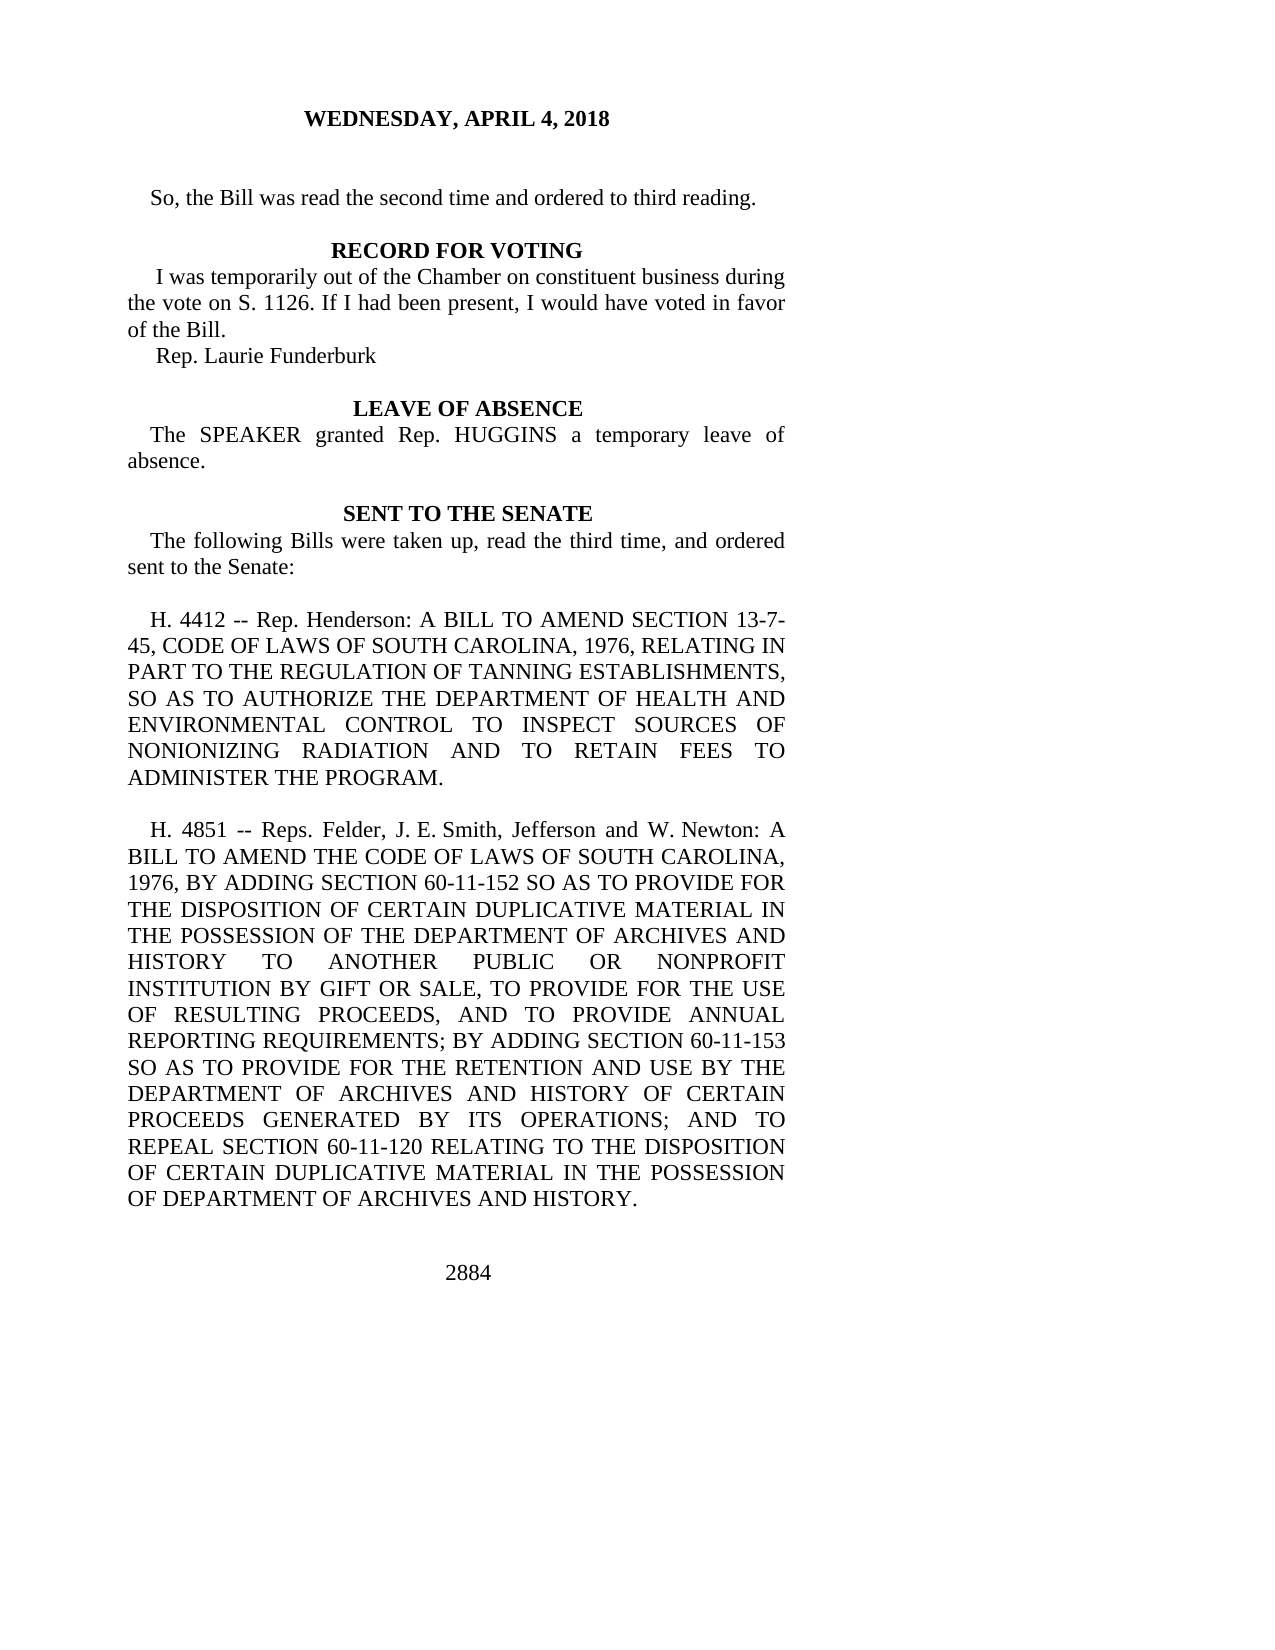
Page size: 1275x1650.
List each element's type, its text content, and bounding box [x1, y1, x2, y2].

text The SPEAKER granted Rep. HUGGINS a temporary leave of absence. [127, 421, 786, 474]
text LEAVE OF ABSENCE [127, 395, 786, 421]
text H. 4412 -- Rep. Henderson: A BILL TO AMEND SECTION 13-7-45, CODE OF LAWS OF SOUTH CAROLINA, 1976, RELATING IN PART TO THE REGULATION OF TANNING ESTABLISHMENTS, SO AS TO AUTHORIZE THE DEPARTMENT OF HEALTH AND ENVIRONMENTAL CONTROL TO INSPECT SOURCES OF NONIONIZING RADIATION AND TO RETAIN FEES TO ADMINISTER THE PROGRAM. [127, 606, 786, 790]
text I was temporarily out of the Chamber on constituent business during the vote on S. 1126. If I had been present, I would have voted in favor of the Bill. [127, 263, 786, 342]
text Rep. Laurie Funderburk [127, 342, 786, 368]
text SENT TO THE SENATE [127, 500, 786, 527]
text The following Bills were taken up, read the third time, and ordered sent to the Senate: [127, 527, 786, 579]
text So, the Bill was read the second time and ordered to third reading. [127, 184, 786, 210]
text H. 4851 -- Reps. Felder, J. E. Smith, Jefferson and W. Newton: A BILL TO AMEND THE CODE OF LAWS OF SOUTH CAROLINA, 1976, BY ADDING SECTION 60-11-152 SO AS TO PROVIDE FOR THE DISPOSITION OF CERTAIN DUPLICATIVE MATERIAL IN THE POSSESSION OF THE DEPARTMENT OF ARCHIVES AND HISTORY TO ANOTHER PUBLIC OR NONPROFIT INSTITUTION BY GIFT OR SALE, TO PROVIDE FOR THE USE OF RESULTING PROCEEDS, AND TO PROVIDE ANNUAL REPORTING REQUIREMENTS; BY ADDING SECTION 60-11-153 SO AS TO PROVIDE FOR THE RETENTION AND USE BY THE DEPARTMENT OF ARCHIVES AND HISTORY OF CERTAIN PROCEEDS GENERATED BY ITS OPERATIONS; AND TO REPEAL SECTION 60-11-120 RELATING TO THE DISPOSITION OF CERTAIN DUPLICATIVE MATERIAL IN THE POSSESSION OF DEPARTMENT OF ARCHIVES AND HISTORY. [127, 817, 786, 1212]
title RECORD FOR VOTING [127, 237, 786, 263]
